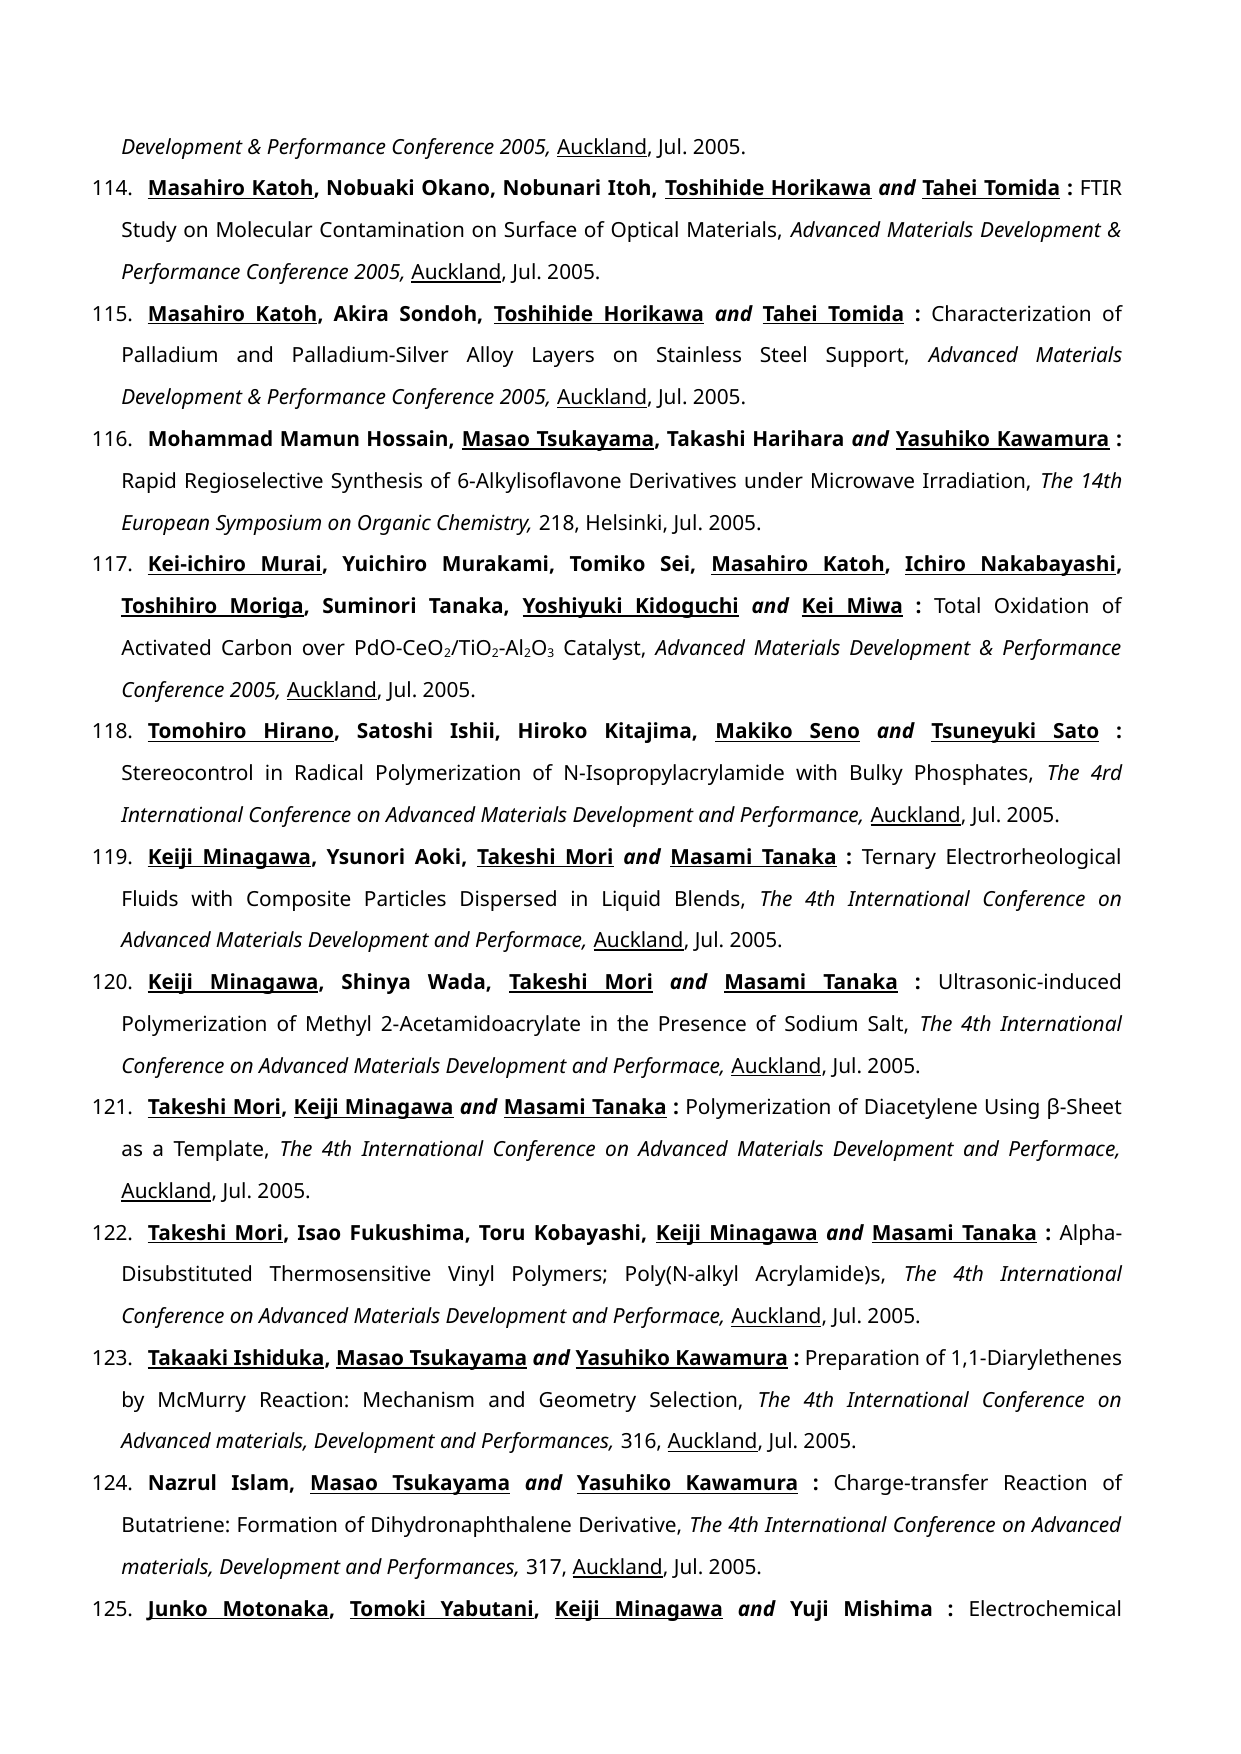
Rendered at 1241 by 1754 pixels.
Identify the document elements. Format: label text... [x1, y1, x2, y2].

list Tomohiro Hirano, Satoshi Ishii, Hiroko Kitajima, Makiko Seno and Tsuneyuki Sato : Stereocontrol in Radical Polymerization of N-Isopropylacrylamide with Bulky Phosphates, The 4rd International Conference on Advanced Materials Development and Performance, Auckland, Jul. 2005. [92, 710, 1122, 835]
list Masahiro Katoh, Akira Sondoh, Toshihide Horikawa and Tahei Tomida : Characterization of Palladium and Palladium-Silver Alloy Layers on Stainless Steel Support, Advanced Materials Development & Performance Conference 2005, Auckland, Jul. 2005. [92, 292, 1122, 417]
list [92, 125, 1122, 167]
list Nazrul Islam, Masao Tsukayama and Yasuhiko Kawamura : Charge-transfer Reaction of Butatriene: Formation of Dihydronaphthalene Derivative, The 4th International Conference on Advanced materials, Development and Performances, 317, Auckland, Jul. 2005. [92, 1462, 1122, 1587]
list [92, 1587, 1122, 1629]
list Kei-ichiro Murai, Yuichiro Murakami, Tomiko Sei, Masahiro Katoh, Ichiro Nakabayashi, Toshihiro Moriga, Suminori Tanaka, Yoshiyuki Kidoguchi and Kei Miwa : Total Oxidation of Activated Carbon over PdO-CeO2/TiO2-Al2O3 Catalyst, Advanced Materials Development & Performance Conference 2005, Auckland, Jul. 2005. [92, 543, 1122, 710]
list Keiji Minagawa, Ysunori Aoki, Takeshi Mori and Masami Tanaka : Ternary Electrorheological Fluids with Composite Particles Dispersed in Liquid Blends, The 4th International Conference on Advanced Materials Development and Performace, Auckland, Jul. 2005. [92, 835, 1122, 961]
list Takeshi Mori, Isao Fukushima, Toru Kobayashi, Keiji Minagawa and Masami Tanaka : Alpha-Disubstituted Thermosensitive Vinyl Polymers; Poly(N-alkyl Acrylamide)s, The 4th International Conference on Advanced Materials Development and Performace, Auckland, Jul. 2005. [92, 1211, 1122, 1336]
list Mohammad Mamun Hossain, Masao Tsukayama, Takashi Harihara and Yasuhiko Kawamura : Rapid Regioselective Synthesis of 6-Alkylisoflavone Derivatives under Microwave Irradiation, The 14th European Symposium on Organic Chemistry, 218, Helsinki, Jul. 2005. [92, 417, 1122, 543]
list Masahiro Katoh, Nobuaki Okano, Nobunari Itoh, Toshihide Horikawa and Tahei Tomida : FTIR Study on Molecular Contamination on Surface of Optical Materials, Advanced Materials Development & Performance Conference 2005, Auckland, Jul. 2005. [92, 167, 1122, 292]
list Keiji Minagawa, Shinya Wada, Takeshi Mori and Masami Tanaka : Ultrasonic-induced Polymerization of Methyl 2-Acetamidoacrylate in the Presence of Sodium Salt, The 4th International Conference on Advanced Materials Development and Performace, Auckland, Jul. 2005. [92, 961, 1122, 1086]
list Takeshi Mori, Keiji Minagawa and Masami Tanaka : Polymerization of Diacetylene Using β-Sheet as a Template, The 4th International Conference on Advanced Materials Development and Performace, Auckland, Jul. 2005. [92, 1086, 1122, 1211]
list Takaaki Ishiduka, Masao Tsukayama and Yasuhiko Kawamura : Preparation of 1,1-Diarylethenes by McMurry Reaction: Mechanism and Geometry Selection, The 4th International Conference on Advanced materials, Development and Performances, 316, Auckland, Jul. 2005. [92, 1336, 1122, 1462]
